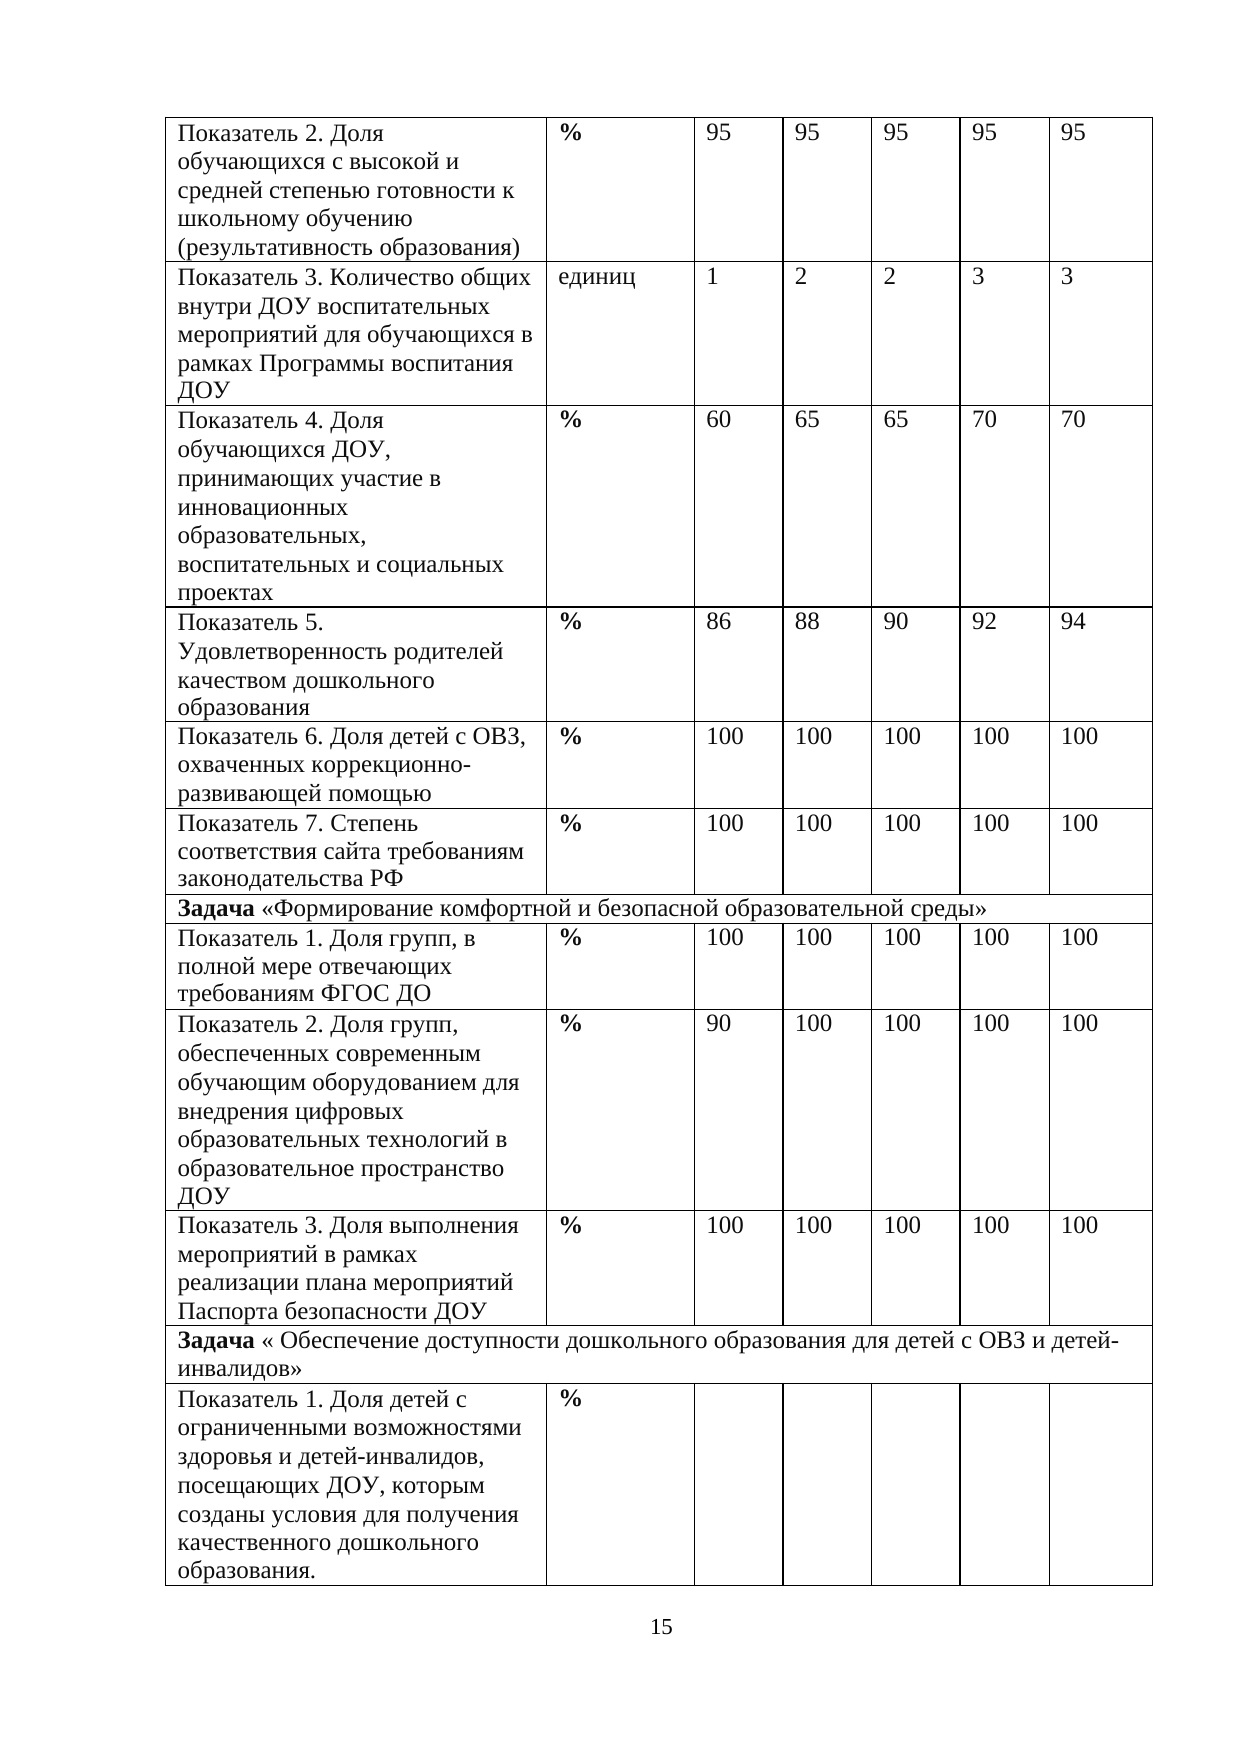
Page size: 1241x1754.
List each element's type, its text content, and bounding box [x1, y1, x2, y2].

table_cell 1 [695, 262, 782, 404]
table_cell 92 [961, 608, 1049, 721]
table_cell 70 [961, 406, 1049, 606]
table_cell 100 [872, 1010, 959, 1210]
table_cell 100 [1050, 722, 1152, 808]
table_cell Показатель 5. Удовлетворенность родителей качеством дошкольного образования [166, 608, 546, 721]
table_cell 100 [784, 809, 871, 894]
table_cell Показатель 6. Доля детей с ОВЗ, охваченных коррекционно- развивающей помощью [166, 722, 546, 808]
table_cell 100 [961, 722, 1049, 808]
table_cell 100 [1050, 1211, 1152, 1325]
table_cell 100 [1050, 809, 1152, 894]
table_cell 100 [695, 1211, 782, 1325]
table_cell 100 [961, 1010, 1049, 1210]
table_cell 100 [872, 722, 959, 808]
table_header 95 [961, 118, 1049, 261]
table_cell % [547, 722, 694, 808]
table_cell 3 [1050, 262, 1152, 404]
table_cell 100 [784, 924, 871, 1008]
table_cell 100 [872, 924, 959, 1008]
table_cell Показатель 4. Доля обучающихся ДОУ, принимающих участие в инновационных образовательных, воспитательных и социальных проектах [166, 406, 546, 606]
table_header 95 [1050, 118, 1152, 261]
table_cell 70 [1050, 406, 1152, 606]
table_cell % [547, 924, 694, 1008]
table_header 95 [784, 118, 871, 261]
table_cell единиц [547, 262, 694, 404]
table_cell % [547, 1384, 694, 1584]
table_cell Задача «Формирование комфортной и безопасной образовательной среды» [166, 895, 1152, 923]
table_cell Показатель 1. Доля групп, в полной мере отвечающих требованиям ФГОС ДО [166, 924, 546, 1008]
table_header Показатель 2. Доля обучающихся с высокой и средней степенью готовности к школьному обучению (результативность образования) [166, 118, 546, 261]
table_cell 100 [961, 924, 1049, 1008]
table_cell [961, 1384, 1049, 1584]
table_cell 100 [695, 809, 782, 894]
table_cell % [547, 608, 694, 721]
table_cell 100 [961, 809, 1049, 894]
table_cell % [547, 1211, 694, 1325]
table_cell 90 [872, 608, 959, 721]
table_cell 88 [784, 608, 871, 721]
table_cell Показатель 2. Доля групп, обеспеченных современным обучающим оборудованием для внедрения цифровых образовательных технологий в образовательное пространство ДОУ [166, 1010, 546, 1210]
table_header % [547, 118, 694, 261]
table_header 95 [695, 118, 782, 261]
table_cell 86 [695, 608, 782, 721]
table_cell [872, 1384, 959, 1584]
table_cell 65 [872, 406, 959, 606]
table_cell 100 [784, 722, 871, 808]
table_cell 2 [784, 262, 871, 404]
table_cell Показатель 3. Количество общих внутри ДОУ воспитательных мероприятий для обучающихся в рамках Программы воспитания ДОУ [166, 262, 546, 404]
table_cell 100 [784, 1010, 871, 1210]
table_cell Показатель 7. Степень соответствия сайта требованиям законодательства РФ [166, 809, 546, 894]
table_cell 100 [695, 722, 782, 808]
table_cell 100 [872, 809, 959, 894]
table_cell 100 [1050, 1010, 1152, 1210]
table_cell 100 [1050, 924, 1152, 1008]
table_cell Задача « Обеспечение доступности дошкольного образования для детей с ОВЗ и детей- инвалидов» [166, 1326, 1152, 1383]
table_cell % [547, 406, 694, 606]
table_cell 2 [872, 262, 959, 404]
table_cell Показатель 1. Доля детей с ограниченными возможностями здоровья и детей-инвалидов, посещающих ДОУ, которым созданы условия для получения качественного дошкольного образования. [166, 1384, 546, 1584]
table_cell 100 [784, 1211, 871, 1325]
table_cell % [547, 1010, 694, 1210]
table_cell 94 [1050, 608, 1152, 721]
table_cell 3 [961, 262, 1049, 404]
table_cell 100 [695, 924, 782, 1008]
table_cell [1050, 1384, 1152, 1584]
table_cell 100 [872, 1211, 959, 1325]
table_cell 65 [784, 406, 871, 606]
table_cell 60 [695, 406, 782, 606]
table_cell [784, 1384, 871, 1584]
table_header 95 [872, 118, 959, 261]
table_cell [695, 1384, 782, 1584]
table_cell 100 [961, 1211, 1049, 1325]
table_cell 90 [695, 1010, 782, 1210]
table_cell Показатель 3. Доля выполнения мероприятий в рамках реализации плана мероприятий Паспорта безопасности ДОУ [166, 1211, 546, 1325]
table_cell % [547, 809, 694, 894]
